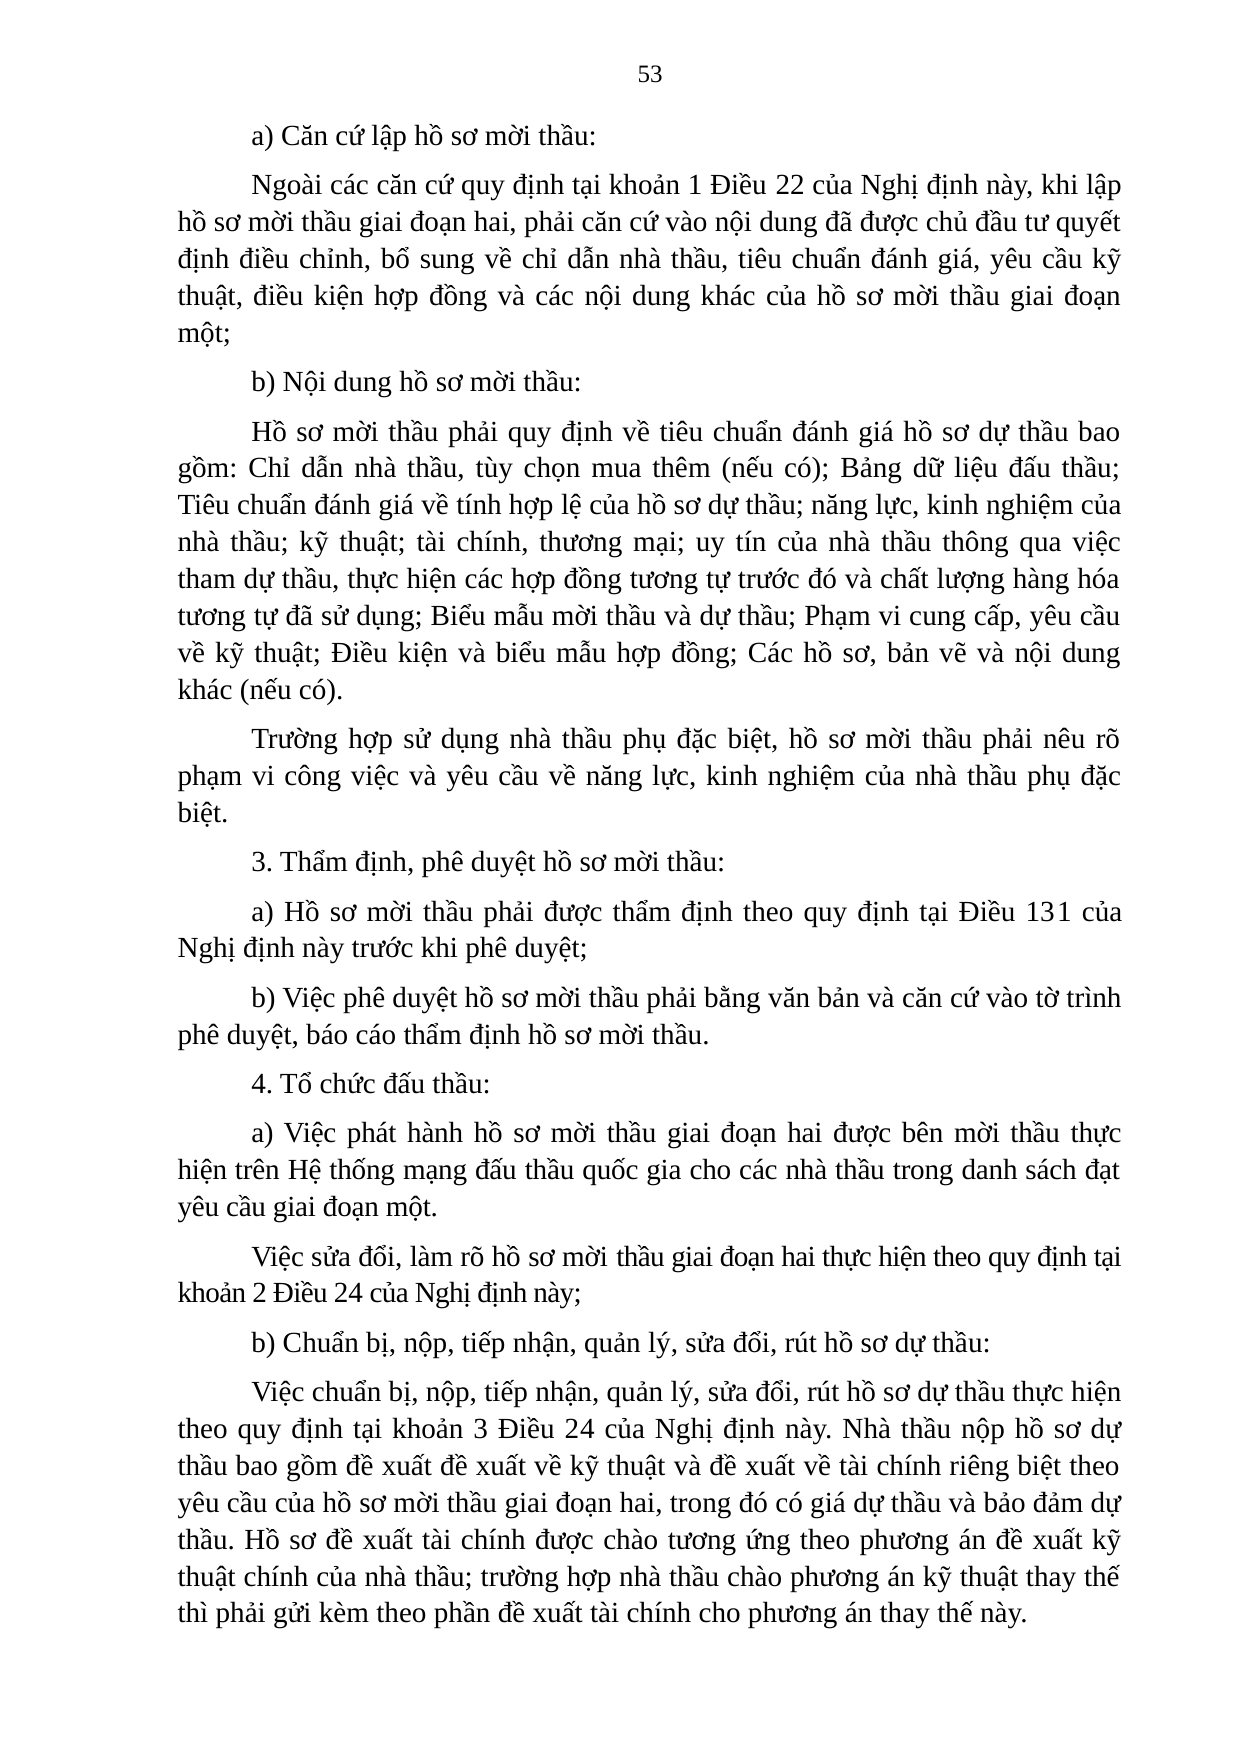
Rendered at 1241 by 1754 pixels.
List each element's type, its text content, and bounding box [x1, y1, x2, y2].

text Ngoài các căn cứ quy định tại khoản 1 Điều 22 của Nghị định này, khi lập hồ sơ mời thầu giai đoạn hai, phải căn cứ vào nội dung đã được chủ đầu tư quyết định điều chỉnh, bổ sung về chỉ dẫn nhà thầu, tiêu chuẩn đánh giá, yêu cầu kỹ thuật, điều kiện hợp đồng và các nội dung khác của hồ sơ mời thầu giai đoạn một; [177, 167, 1122, 348]
text a) Việc phát hành hồ sơ mời thầu giai đoạn hai được bên mời thầu thực hiện trên Hệ thống mạng đấu thầu quốc gia cho các nhà thầu trong danh sách đạt yêu cầu giai đoạn một. [177, 1116, 1122, 1223]
text b) Nội dung hồ sơ mời thầu: [177, 364, 1122, 398]
text Hồ sơ mời thầu phải quy định về tiêu chuẩn đánh giá hồ sơ dự thầu bao gồm: Chỉ dẫn nhà thầu, tùy chọn mua thêm (nếu có); Bảng dữ liệu đấu thầu; Tiêu chuẩn đánh giá về tính hợp lệ của hồ sơ dự thầu; năng lực, kinh nghiệm của nhà thầu; kỹ thuật; tài chính, thương mại; uy tín của nhà thầu thông qua việc tham dự thầu, thực hiện các hợp đồng tương tự trước đó và chất lượng hàng hóa tương tự đã sử dụng; Biểu mẫu mời thầu và dự thầu; Phạm vi cung cấp, yêu cầu về kỹ thuật; Điều kiện và biểu mẫu hợp đồng; Các hồ sơ, bản vẽ và nội dung khác (nếu có). [177, 414, 1122, 705]
text 3. Thẩm định, phê duyệt hồ sơ mời thầu: [177, 844, 1122, 878]
text Việc chuẩn bị, nộp, tiếp nhận, quản lý, sửa đổi, rút hồ sơ dự thầu thực hiện theo quy định tại khoản 3 Điều 24 của Nghị định này. Nhà thầu nộp hồ sơ dự thầu bao gồm đề xuất đề xuất về kỹ thuật và đề xuất về tài chính riêng biệt theo yêu cầu của hồ sơ mời thầu giai đoạn hai, trong đó có giá dự thầu và bảo đảm dự thầu. Hồ sơ đề xuất tài chính được chào tương ứng theo phương án đề xuất kỹ thuật chính của nhà thầu; trường hợp nhà thầu chào phương án kỹ thuật thay thế thì phải gửi kèm theo phần đề xuất tài chính cho phương án thay thế này. [177, 1374, 1122, 1629]
text b) Việc phê duyệt hồ sơ mời thầu phải bằng văn bản và căn cứ vào tờ trình phê duyệt, báo cáo thẩm định hồ sơ mời thầu. [177, 980, 1122, 1050]
text a) Hồ sơ mời thầu phải được thẩm định theo quy định tại Điều 131 của Nghị định này trước khi phê duyệt; [177, 894, 1122, 964]
text a) Căn cứ lập hồ sơ mời thầu: [177, 118, 1122, 152]
text 4. Tổ chức đấu thầu: [177, 1066, 1122, 1100]
text Trường hợp sử dụng nhà thầu phụ đặc biệt, hồ sơ mời thầu phải nêu rõ phạm vi công việc và yêu cầu về năng lực, kinh nghiệm của nhà thầu phụ đặc biệt. [177, 721, 1122, 828]
text Việc sửa đổi, làm rõ hồ sơ mời thầu giai đoạn hai thực hiện theo quy định tại khoản 2 Điều 24 của Nghị định này; [177, 1239, 1122, 1309]
text b) Chuẩn bị, nộp, tiếp nhận, quản lý, sửa đổi, rút hồ sơ dự thầu: [177, 1325, 1122, 1358]
